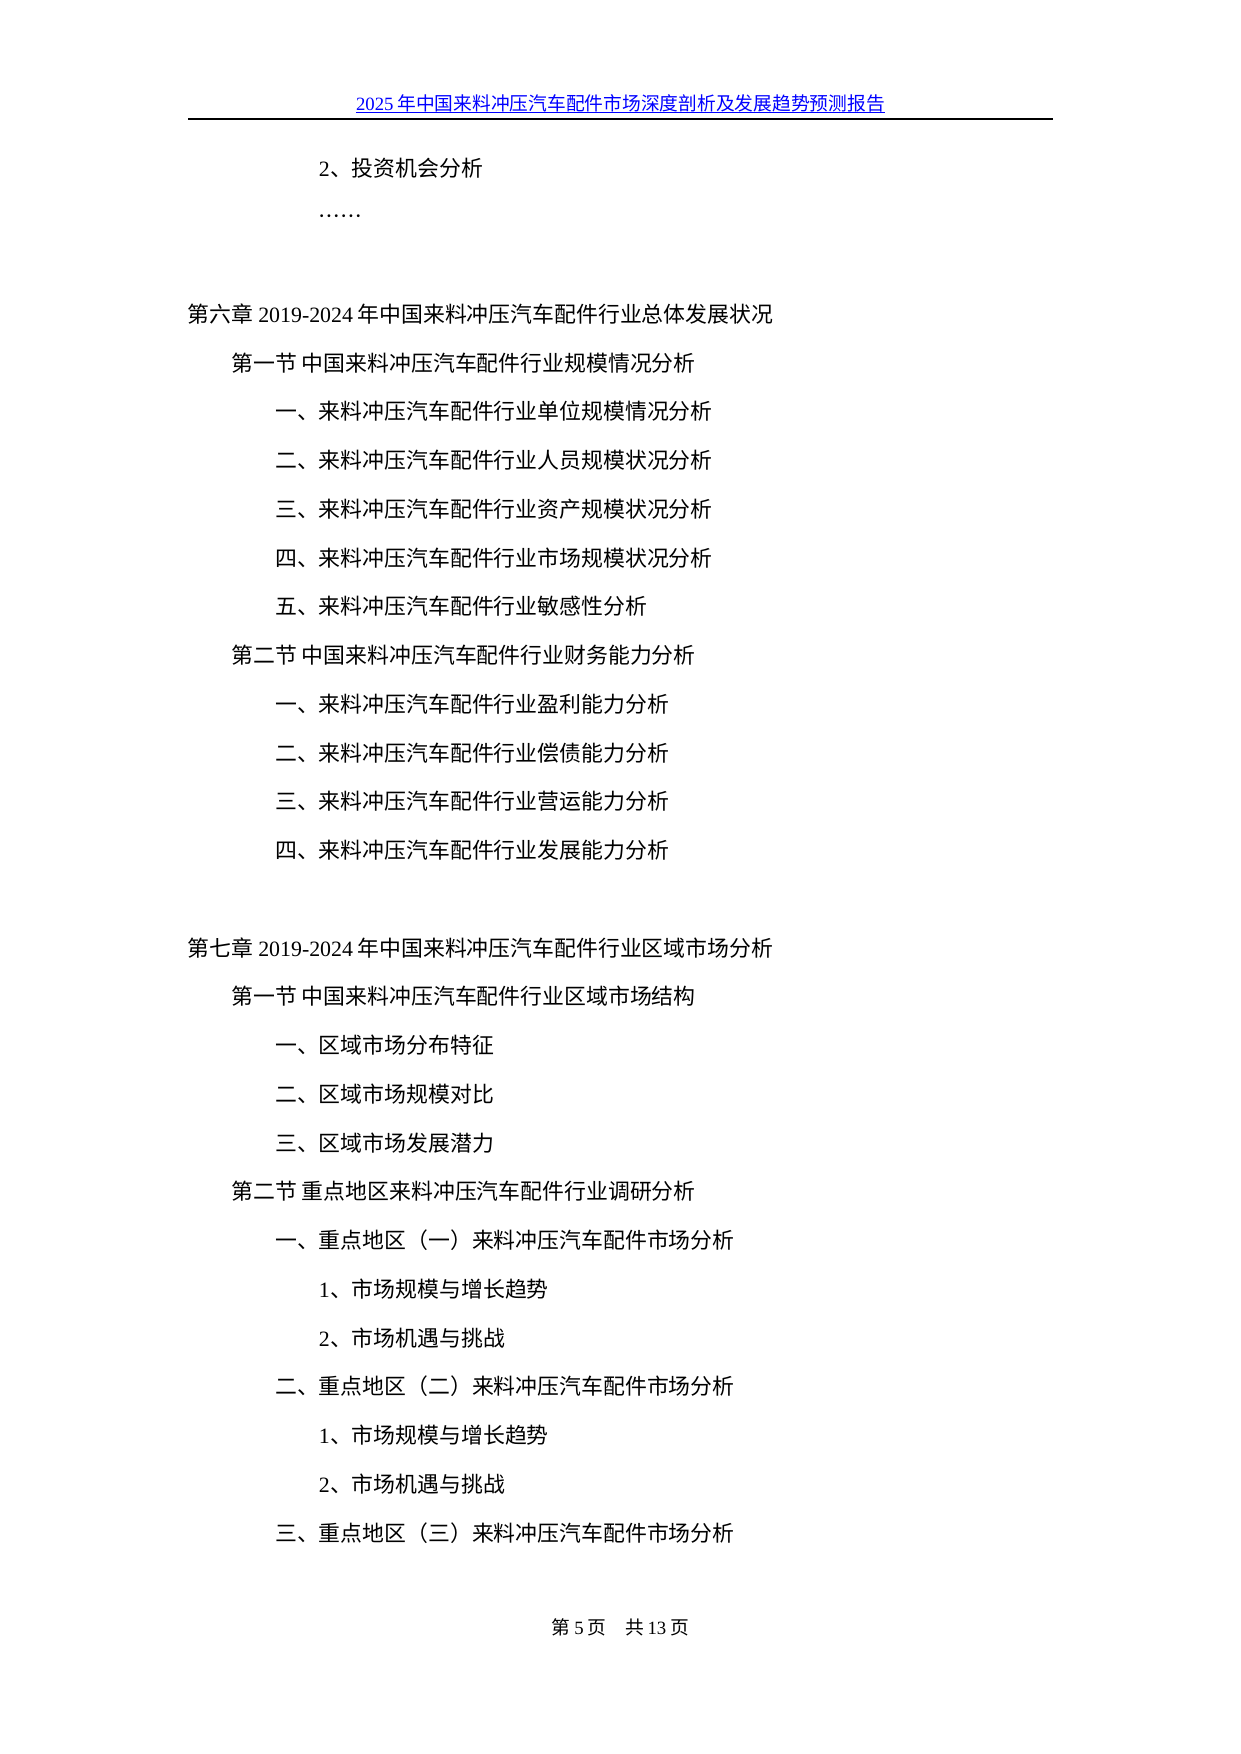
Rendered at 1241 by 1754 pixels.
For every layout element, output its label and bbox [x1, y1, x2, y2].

text [187, 150, 1053, 1548]
